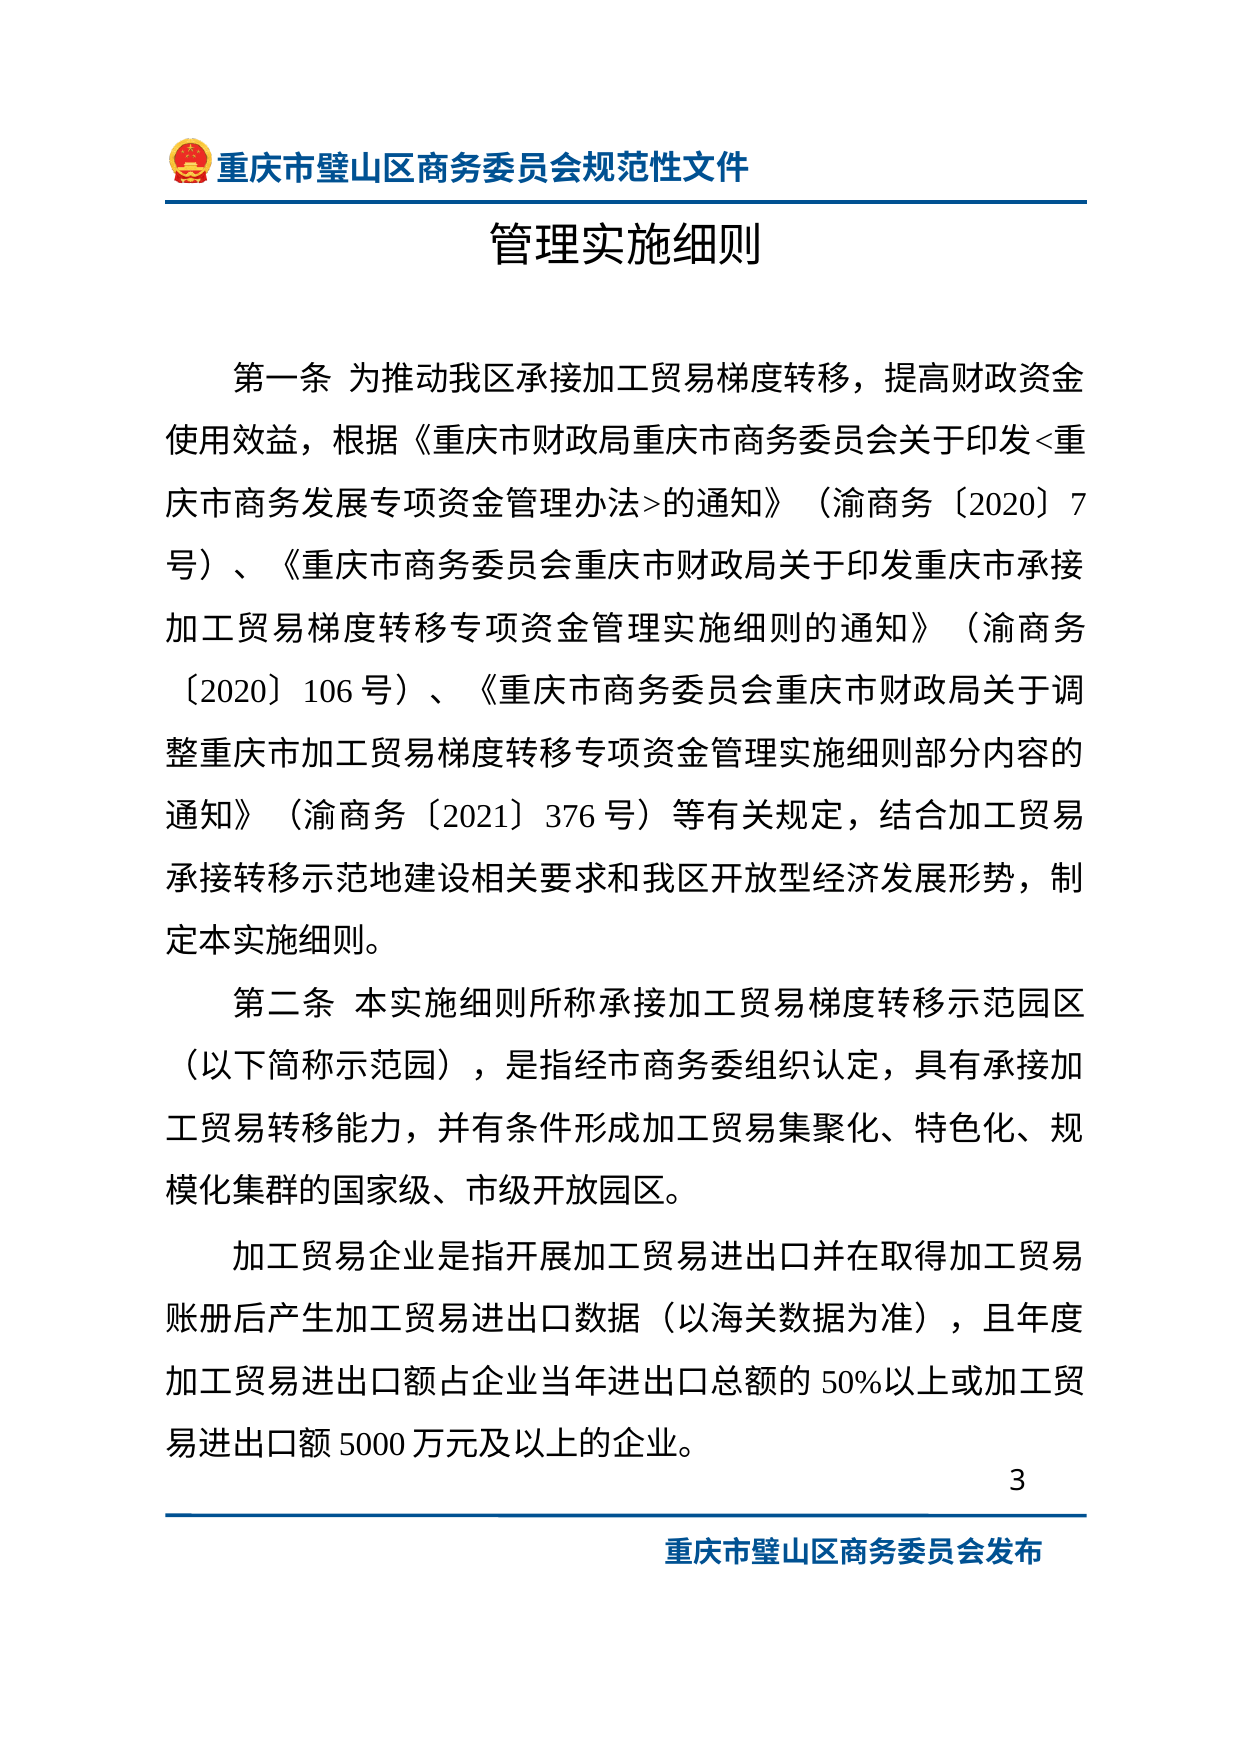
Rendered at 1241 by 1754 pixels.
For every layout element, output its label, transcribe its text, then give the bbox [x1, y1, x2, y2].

text 加工贸易企业是指开展加工贸易进出口并在取得加工贸易账册后产生加工贸易进出口数据（以海关数据为准），且年度加工贸易进出口额占企业当年进出口总额的50%以上或加工贸易进出口额5000万元及以上的企业。 [165, 1215, 1087, 1465]
text 第二条 本实施细则所称承接加工贸易梯度转移示范园区（以下简称示范园），是指经市商务委组织认定，具有承接加工贸易转移能力，并有条件形成加工贸易集聚化、特色化、规模化集群的国家级、市级开放园区。 [165, 965, 1087, 1215]
text 管理实施细则 [165, 212, 1087, 274]
text 第一条 为推动我区承接加工贸易梯度转移，提高财政资金使用效益，根据《重庆市财政局重庆市商务委员会关于印发<重庆市商务发展专项资金管理办法>的通知》（渝商务〔2020〕7号）、《重庆市商务委员会重庆市财政局关于印发重庆市承接加工贸易梯度转移专项资金管理实施细则的通知》（渝商务〔2020〕106号）、《重庆市商务委员会重庆市财政局关于调整重庆市加工贸易梯度转移专项资金管理实施细则部分内容的通知》（渝商务〔2021〕376号）等有关规定，结合加工贸易承接转移示范地建设相关要求和我区开放型经济发展形势，制定本实施细则。 [165, 340, 1087, 965]
picture [165, 136, 216, 187]
